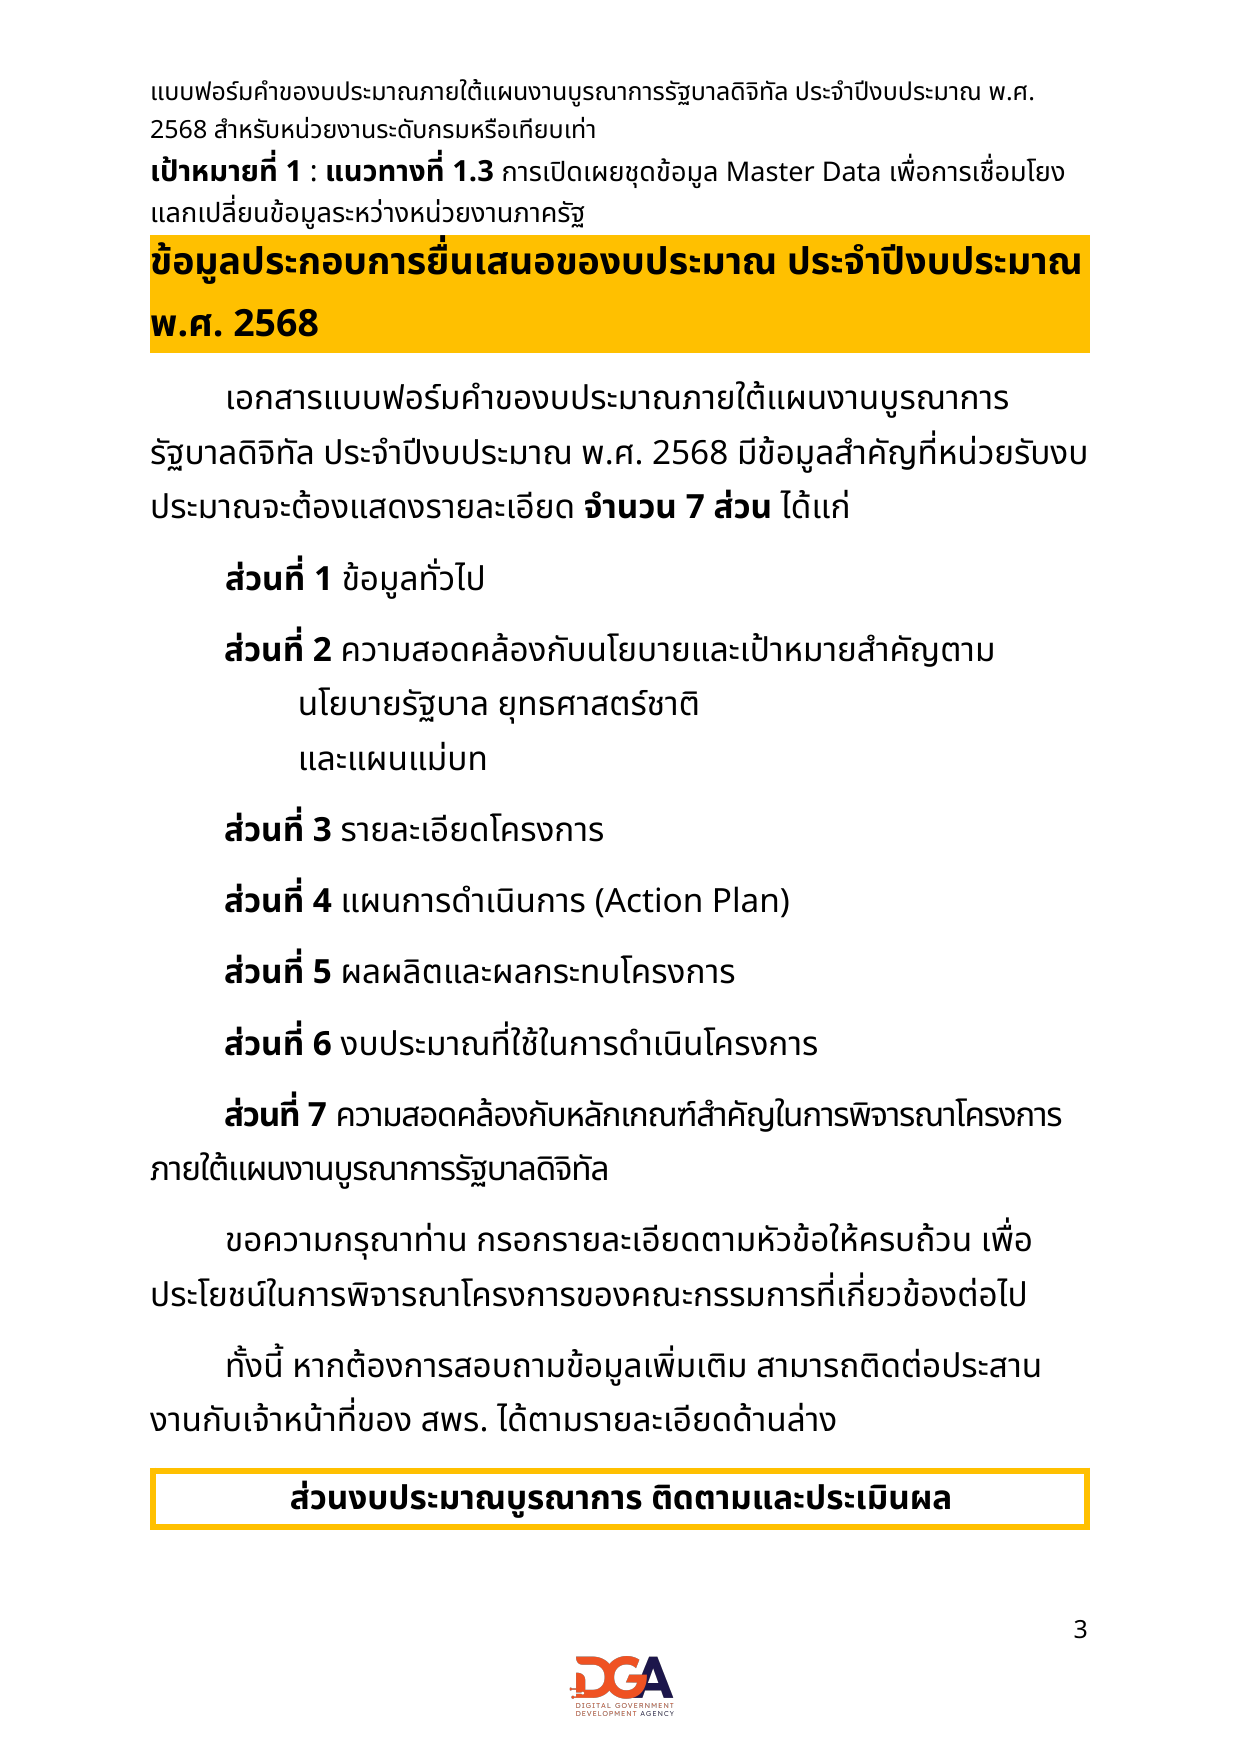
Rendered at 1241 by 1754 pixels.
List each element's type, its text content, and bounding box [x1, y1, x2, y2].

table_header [156, 1474, 1084, 1524]
text ส่วนที่ 3 รายละเอียดโครงการ [150, 806, 1090, 856]
text ส่วนที่ 5 ผลผลิตและผลกระทบโครงการ [150, 948, 1090, 999]
text ข้อมูลประกอบการยื่นเสนอของบประมาณ ประจำปีงบประมาณ พ.ศ. 2568 [150, 235, 1090, 353]
picture [569, 1656, 674, 1716]
text ส่วนที่ 1 ข้อมูลทั่วไป [150, 554, 1090, 605]
text ส่วนที่ 4 แผนการดำเนินการ (Action Plan) [150, 877, 1090, 928]
text ส่วนที่ 2 ความสอดคล้องกับนโยบายและเป้าหมายสำคัญตามนโยบายรัฐบาล ยุทธศาสตร์ชาติ และแผนแม่บท [224, 626, 1090, 785]
text เอกสารแบบฟอร์มคำของบประมาณภายใต้แผนงานบูรณาการรัฐบาลดิจิทัล ประจำปีงบประมาณ พ.ศ. 2568 มีข้อมูลสำคัญที่หน่วยรับงบประมาณจะต้องแสดงรายละเอียด จำนวน 7 ส่วน ได้แก่ [150, 374, 1090, 534]
text ส่วนที่ 6 งบประมาณที่ใช้ในการดำเนินโครงการ [150, 1019, 1090, 1070]
text ทั้งนี้ หากต้องการสอบถามข้อมูลเพิ่มเติม สามารถติดต่อประสานงานกับเจ้าหน้าที่ของ สพร. ได้ตามรายละเอียดด้านล่าง [150, 1342, 1090, 1447]
text ส่วนที่ 7 ความสอดคล้องกับหลักเกณฑ์สำคัญในการพิจารณาโครงการภายใต้แผนงานบูรณาการรัฐบาลดิจิทัล [150, 1091, 1090, 1196]
text ขอความกรุณาท่าน กรอกรายละเอียดตามหัวข้อให้ครบถ้วน เพื่อประโยชน์ในการพิจารณาโครงการของคณะกรรมการที่เกี่ยวข้องต่อไป [150, 1216, 1090, 1321]
